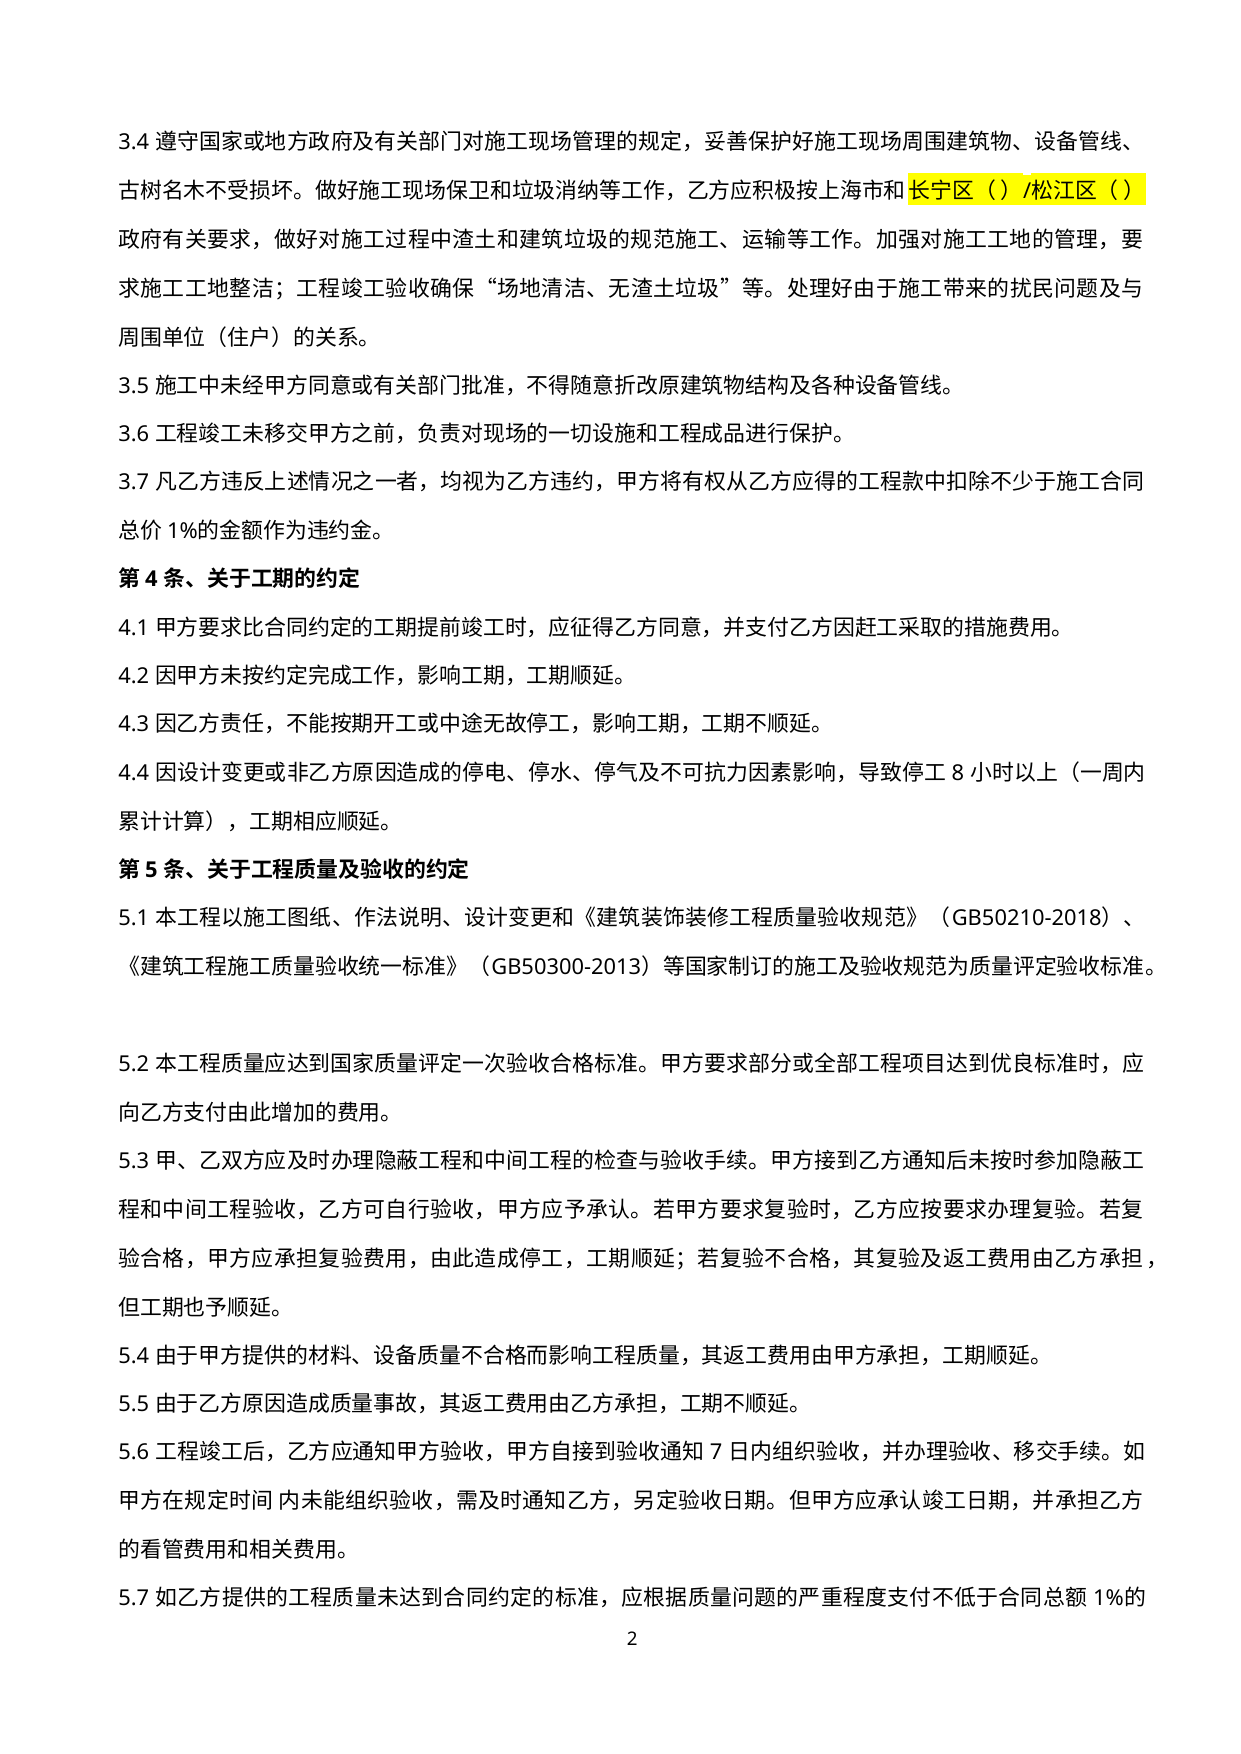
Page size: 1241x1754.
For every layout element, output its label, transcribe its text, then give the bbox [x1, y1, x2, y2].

text 3.7 凡乙方违反上述情况之一者，均视为乙方违约，甲方将有权从乙方应得的工程款中扣除不少于施工合同总价 1%的金额作为违约金。 [118, 464, 1146, 545]
text 4.4 因设计变更或非乙方原因造成的停电、停水、停气及不可抗力因素影响，导致停工 8 小时以上（一周内累计计算），工期相应顺延。 [118, 754, 1146, 836]
text 4.2 因甲方未按约定完成工作，影响工期，工期顺延。 [118, 658, 1146, 690]
text 4.3 因乙方责任，不能按期开工或中途无故停工，影响工期，工期不顺延。 [118, 706, 1146, 739]
text 3.5 施工中未经甲方同意或有关部门批准，不得随意折改原建筑物结构及各种设备管线。 [118, 367, 1146, 400]
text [118, 1580, 1146, 1612]
text 5.1 本工程以施工图纸、作法说明、设计变更和《建筑装饰装修工程质量验收规范》（GB50210-2018）、《建筑工程施工质量验收统一标准》（GB50300-2013）等国家制订的施工及验收规范为质量评定验收标准。 [118, 900, 1146, 1030]
text 5.5 由于乙方原因造成质量事故，其返工费用由乙方承担，工期不顺延。 [118, 1386, 1146, 1418]
text 5.6 工程竣工后，乙方应通知甲方验收，甲方自接到验收通知 7 日内组织验收，并办理验收、移交手续。如甲方在规定时间 内未能组织验收，需及时通知乙方，另定验收日期。但甲方应承认竣工日期，并承担乙方的看管费用和相关费用。 [118, 1434, 1146, 1564]
text 5.2 本工程质量应达到国家质量评定一次验收合格标准。甲方要求部分或全部工程项目达到优良标准时，应向乙方支付由此增加的费用。 [118, 1046, 1146, 1127]
text 第 4 条、关于工期的约定 [118, 561, 1146, 594]
text 3.6 工程竣工未移交甲方之前，负责对现场的一切设施和工程成品进行保护。 [118, 416, 1146, 448]
text 5.4 由于甲方提供的材料、设备质量不合格而影响工程质量，其返工费用由甲方承担，工期顺延。 [118, 1337, 1146, 1370]
text 第 5 条、关于工程质量及验收的约定 [118, 852, 1146, 884]
text 3.4 遵守国家或地方政府及有关部门对施工现场管理的规定，妥善保护好施工现场周围建筑物、设备管线、古树名木不受损坏。做好施工现场保卫和垃圾消纳等工作，乙方应积极按上海市和长宁区（ ）/松江区（ ）政府有关要求，做好对施工过程中渣土和建筑垃圾的规范施工、运输等工作。加强对施工工地的管理，要求施工工地整洁；工程竣工验收确保“场地清洁、无渣土垃圾”等。处理好由于施工带来的扰民问题及与周围单位（住户）的关系。 [118, 124, 1146, 352]
text 4.1 甲方要求比合同约定的工期提前竣工时，应征得乙方同意，并支付乙方因赶工采取的措施费用。 [118, 609, 1146, 642]
text 5.3 甲、乙双方应及时办理隐蔽工程和中间工程的检查与验收手续。甲方接到乙方通知后未按时参加隐蔽工程和中间工程验收，乙方可自行验收，甲方应予承认。若甲方要求复验时，乙方应按要求办理复验。若复验合格，甲方应承担复验费用，由此造成停工，工期顺延；若复验不合格，其复验及返工费用由乙方承担，但工期也予顺延。 [118, 1143, 1146, 1322]
